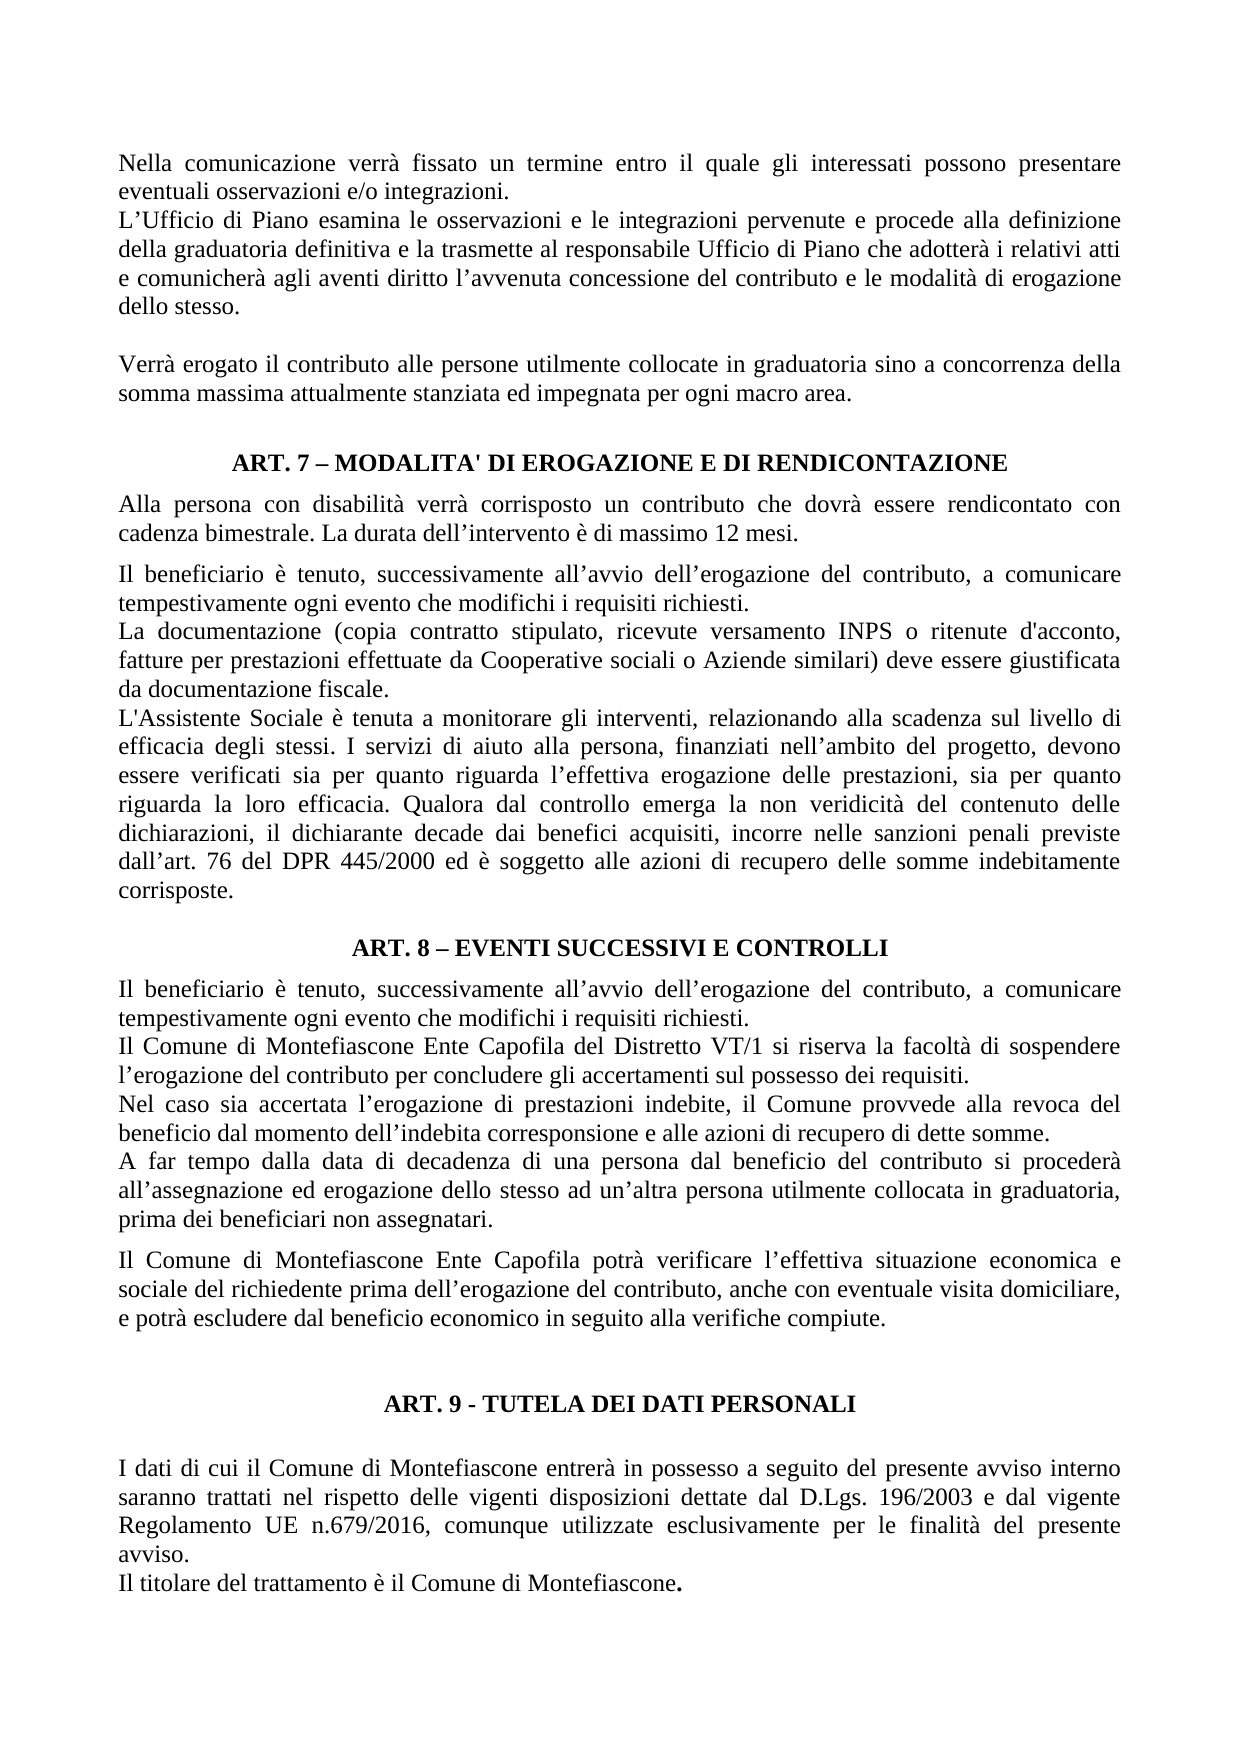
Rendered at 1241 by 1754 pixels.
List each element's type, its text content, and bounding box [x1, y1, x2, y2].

text ART. 7 – MODALITA' DI EROGAZIONE E DI RENDICONTAZIONE [118, 448, 1122, 476]
text ART. 9 - TUTELA DEI DATI PERSONALI [118, 1389, 1122, 1418]
list Il beneficiario è tenuto, successivamente all’avvio dell’erogazione del contributo, a comunicare tempestivamente ogni evento che modifichi i requisiti richiesti. [118, 559, 1122, 616]
text I dati di cui il Comune di Montefiascone entrerà in possesso a seguito del presente avviso interno saranno trattati nel rispetto delle vigenti disposizioni dettate dal D.Lgs. 196/2003 e dal vigente Regolamento UE n.679/2016, comunque utilizzate esclusivamente per le finalità del presente avviso. [118, 1453, 1122, 1568]
text Alla persona con disabilità verrà corrisposto un contributo che dovrà essere rendicontato con cadenza bimestrale. La durata dell’intervento è di massimo 12 mesi. [118, 489, 1122, 546]
text Il beneficiario è tenuto, successivamente all’avvio dell’erogazione del contributo, a comunicare tempestivamente ogni evento che modifichi i requisiti richiesti. [118, 974, 1122, 1031]
text A far tempo dalla data di decadenza di una persona dal beneficio del contributo si procederà all’assegnazione ed erogazione dello stesso ad un’altra persona utilmente collocata in graduatoria, prima dei beneficiari non assegnatari. [118, 1146, 1122, 1233]
list La documentazione (copia contratto stipulato, ricevute versamento INPS o ritenute d'acconto, fatture per prestazioni effettuate da Cooperative sociali o Aziende similari) deve essere giustificata da documentazione fiscale. [118, 616, 1122, 703]
subtitle Verrà erogato il contributo alle persone utilmente collocate in graduatoria sino a concorrenza della somma massima attualmente stanziata ed impegnata per ogni macro area. [118, 349, 1122, 406]
text Nel caso sia accertata l’erogazione di prestazioni indebite, il Comune provvede alla revoca del beneficio dal momento dell’indebita corresponsione e alle azioni di recupero di dette somme. [118, 1089, 1122, 1146]
text Nella comunicazione verrà fissato un termine entro il quale gli interessati possono presentare eventuali osservazioni e/o integrazioni. [118, 148, 1122, 205]
text Il Comune di Montefiascone Ente Capofila potrà verificare l’effettiva situazione economica e sociale del richiedente prima dell’erogazione del contributo, anche con eventuale visita domiciliare, e potrà escludere dal beneficio economico in seguito alla verifiche compiute. [118, 1245, 1122, 1331]
list L'Assistente Sociale è tenuta a monitorare gli interventi, relazionando alla scadenza sul livello di efficacia degli stessi. I servizi di aiuto alla persona, finanziati nell’ambito del progetto, devono essere verificati sia per quanto riguarda l’effettiva erogazione delle prestazioni, sia per quanto riguarda la loro efficacia. Qualora dal controllo emerga la non veridicità del contenuto delle dichiarazioni, il dichiarante decade dai benefici acquisiti, incorre nelle sanzioni penali previste dall’art. 76 del DPR 445/2000 ed è soggetto alle azioni di recupero delle somme indebitamente corrisposte. [118, 703, 1122, 904]
text ART. 8 – EVENTI SUCCESSIVI E CONTROLLI [118, 933, 1122, 961]
text Il Comune di Montefiascone Ente Capofila del Distretto VT/1 si riserva la facoltà di sospendere l’erogazione del contributo per concludere gli accertamenti sul possesso dei requisiti. [118, 1031, 1122, 1089]
text L’Ufficio di Piano esamina le osservazioni e le integrazioni pervenute e procede alla definizione della graduatoria definitiva e la trasmette al responsabile Ufficio di Piano che adotterà i relativi atti e comunicherà agli aventi diritto l’avvenuta concessione del contributo e le modalità di erogazione dello stesso. [118, 205, 1122, 320]
text Il titolare del trattamento è il Comune di Montefiascone. [118, 1568, 1122, 1597]
